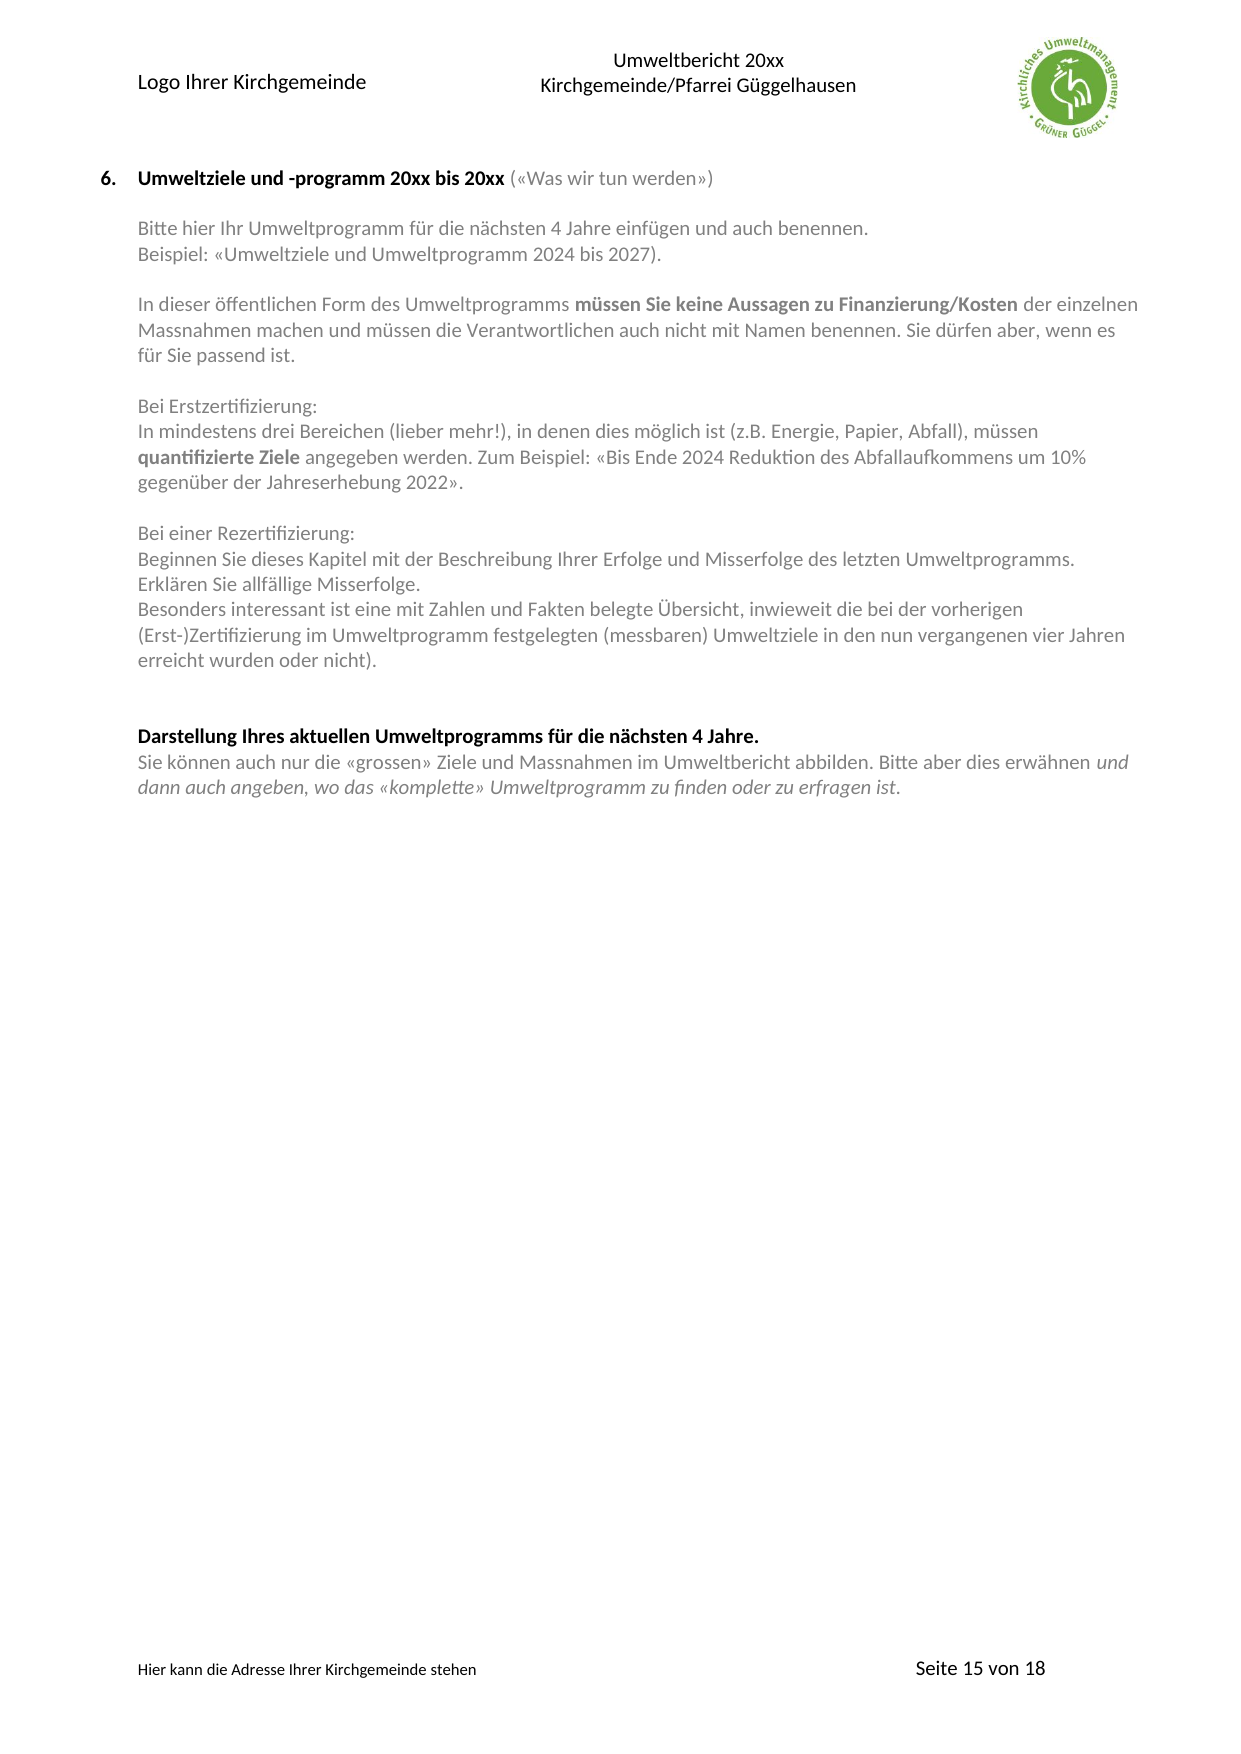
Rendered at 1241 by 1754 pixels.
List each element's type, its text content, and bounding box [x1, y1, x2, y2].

text Darstellung Ihres aktuellen Umweltprogramms für die nächsten 4 Jahre. [138, 724, 1140, 749]
text Bei einer Rezertifizierung: [138, 520, 1140, 546]
picture [1017, 37, 1118, 138]
text Besonders interessant ist eine mit Zahlen und Fakten belegte Übersicht, inwieweit die bei der vorherigen (Erst-)Zertifizierung im Umweltprogramm festgelegten (messbaren) Umweltziele in den nun vergangenen vier Jahren erreicht wurden oder nicht). [138, 597, 1140, 673]
text Bitte hier Ihr Umweltprogramm für die nächsten 4 Jahre einfügen und auch benennen. Beispiel: «Umweltziele und Umweltprogramm 2024 bis 2027). [138, 215, 1140, 266]
text Beginnen Sie dieses Kapitel mit der Beschreibung Ihrer Erfolge und Misserfolge des letzten Umweltprogramms. Erklären Sie allfällige Misserfolge. [138, 546, 1140, 597]
text Bei Erstzertifizierung: [138, 393, 1140, 419]
text In dieser öffentlichen Form des Umweltprogramms müssen Sie keine Aussagen zu Finanzierung/Kosten der einzelnen Massnahmen machen und müssen die Verantwortlichen auch nicht mit Namen benennen. Sie dürfen aber, wenn es für Sie passend ist. [138, 292, 1140, 368]
text Sie können auch nur die «grossen» Ziele und Massnahmen im Umweltbericht abbilden. Bitte aber dies erwähnen und dann auch angeben, wo das «komplette» Umweltprogramm zu finden oder zu erfragen ist. [138, 749, 1140, 800]
subtitle Umweltziele und -programm 20xx bis 20xx («Was wir tun werden») [100, 165, 1140, 190]
text In mindestens drei Bereichen (lieber mehr!), in denen dies möglich ist (z.B. Energie, Papier, Abfall), müssen quantifizierte Ziele angegeben werden. Zum Beispiel: «Bis Ende 2024 Reduktion des Abfallaufkommens um 10% gegenüber der Jahreserhebung 2022». [138, 419, 1140, 495]
